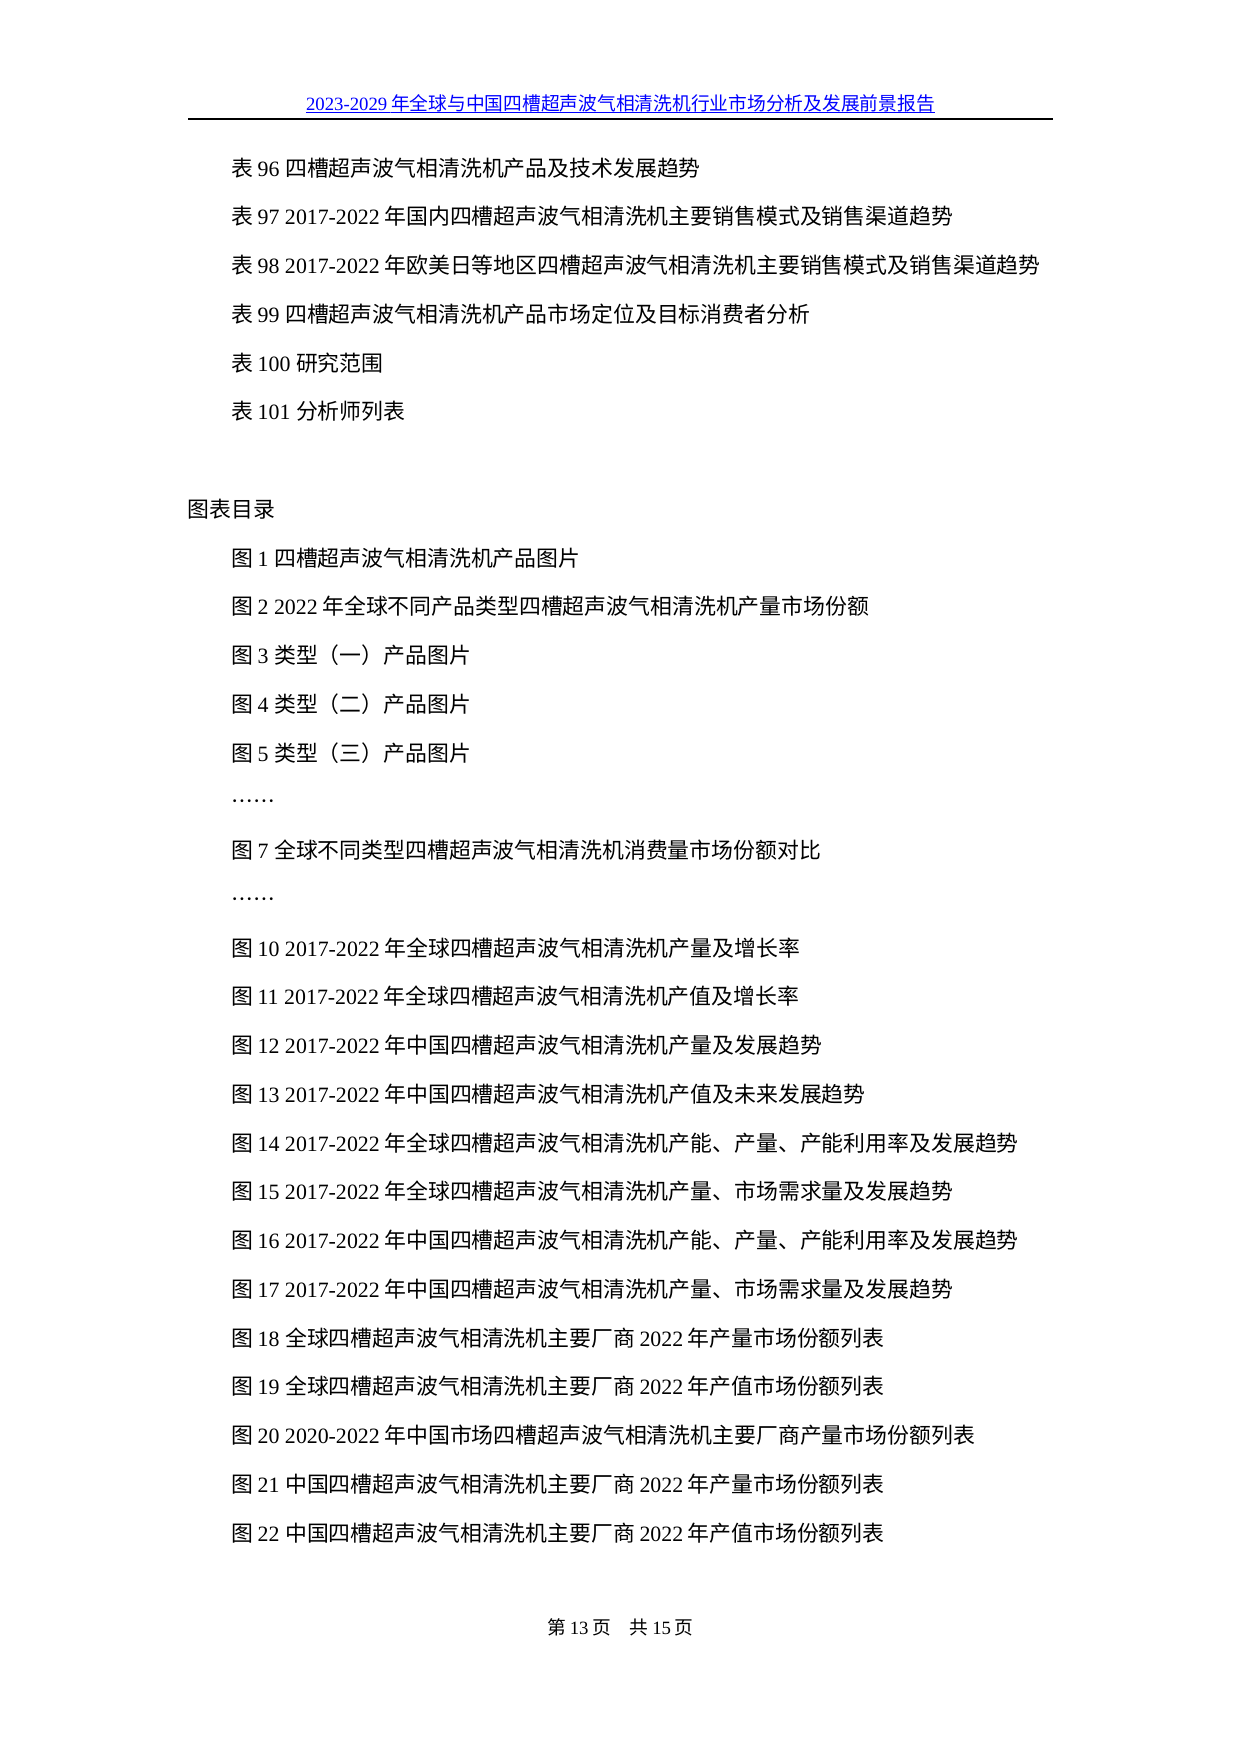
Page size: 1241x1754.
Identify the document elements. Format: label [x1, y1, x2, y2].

text [187, 150, 1053, 1548]
